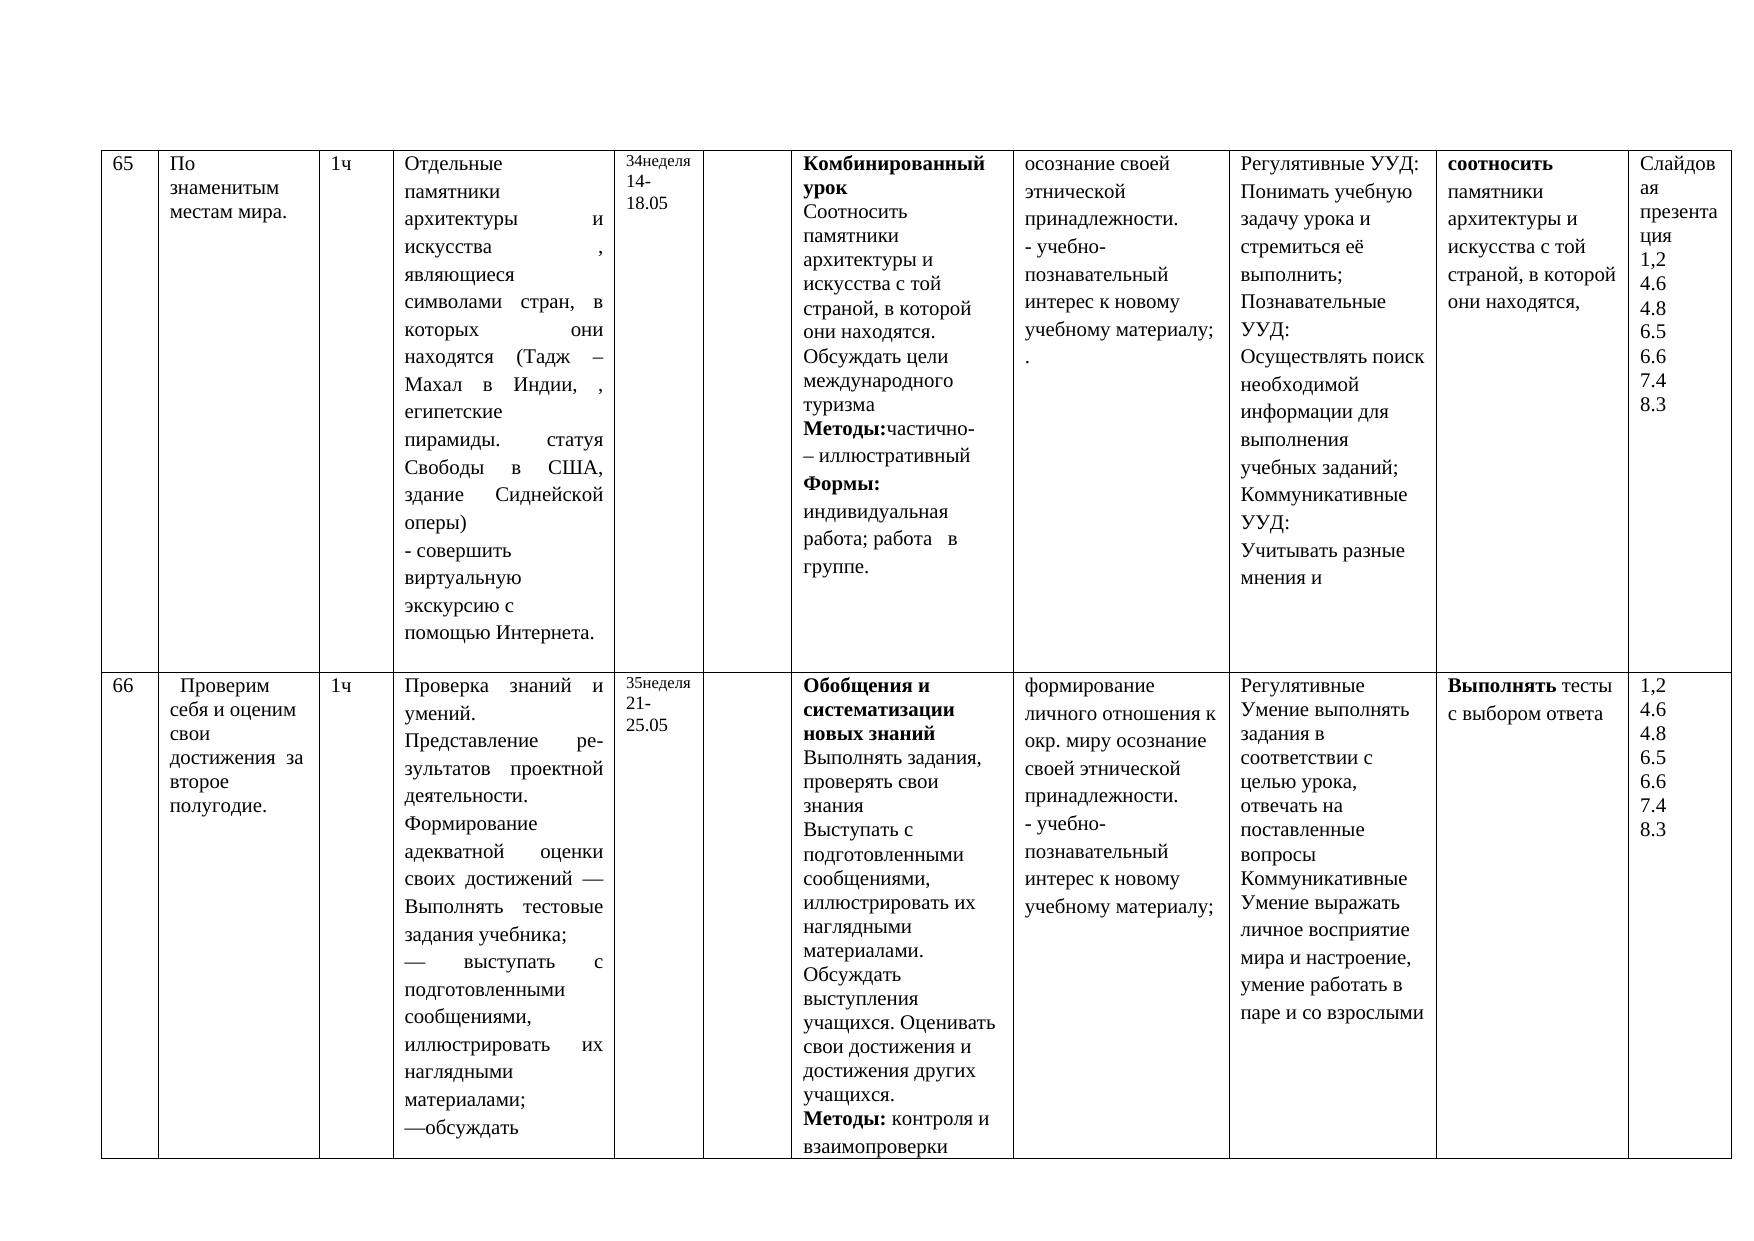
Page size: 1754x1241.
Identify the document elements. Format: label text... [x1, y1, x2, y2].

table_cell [159, 673, 319, 1158]
table_cell 34неделя 14-18.05 [615, 151, 703, 672]
table_cell 1ч [320, 151, 393, 672]
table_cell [394, 673, 614, 1158]
table_cell 35неделя 21-25.05 [615, 673, 703, 1158]
table_cell [704, 151, 791, 672]
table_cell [1014, 673, 1229, 1158]
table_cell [792, 673, 1013, 1158]
table_cell По знаменитым местам мира. [159, 151, 319, 672]
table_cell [1437, 673, 1628, 1158]
table_cell соотносить памятники архитектуры и искусства с той страной, в которой они находятся, [1437, 151, 1628, 672]
table_cell Комбинированный урок Соотносить памятники архитектуры и искусства с той страной, в которой они находятся. Обсуждать цели международного туризма Методы:частично- – иллюстративный Формы: индивидуальная работа; работа в группе. [792, 151, 1013, 672]
table_cell Отдельные памятники архитектуры и искусства , являющиеся символами стран, в которых они находятся (Тадж –Махал в Индии, , египетские пирамиды. статуя Свободы в США, здание Сиднейской оперы) - совершить виртуальную экскурсию с помощью Интернета. [394, 151, 614, 672]
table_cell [1629, 673, 1731, 1158]
table_cell Регулятивные УУД: Понимать учебную задачу урока и стремиться её выполнить; Познавательные УУД: Осуществлять поиск необходимой информации для выполнения учебных заданий; Коммуникативные УУД: Учитывать разные мнения и [1230, 151, 1436, 672]
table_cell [1230, 673, 1436, 1158]
table_cell 1ч [320, 673, 393, 1158]
table_cell осознание своей этнической принадлежности. - учебно-познавательный интерес к новому учебному материалу; . [1014, 151, 1229, 672]
table_cell 66 [102, 673, 158, 1158]
table_cell [704, 673, 791, 1158]
table_cell 65 [102, 151, 158, 672]
table_cell Слайдовая презентация 1,2 4.6 4.8 6.5 6.6 7.4 8.3 [1629, 151, 1731, 672]
